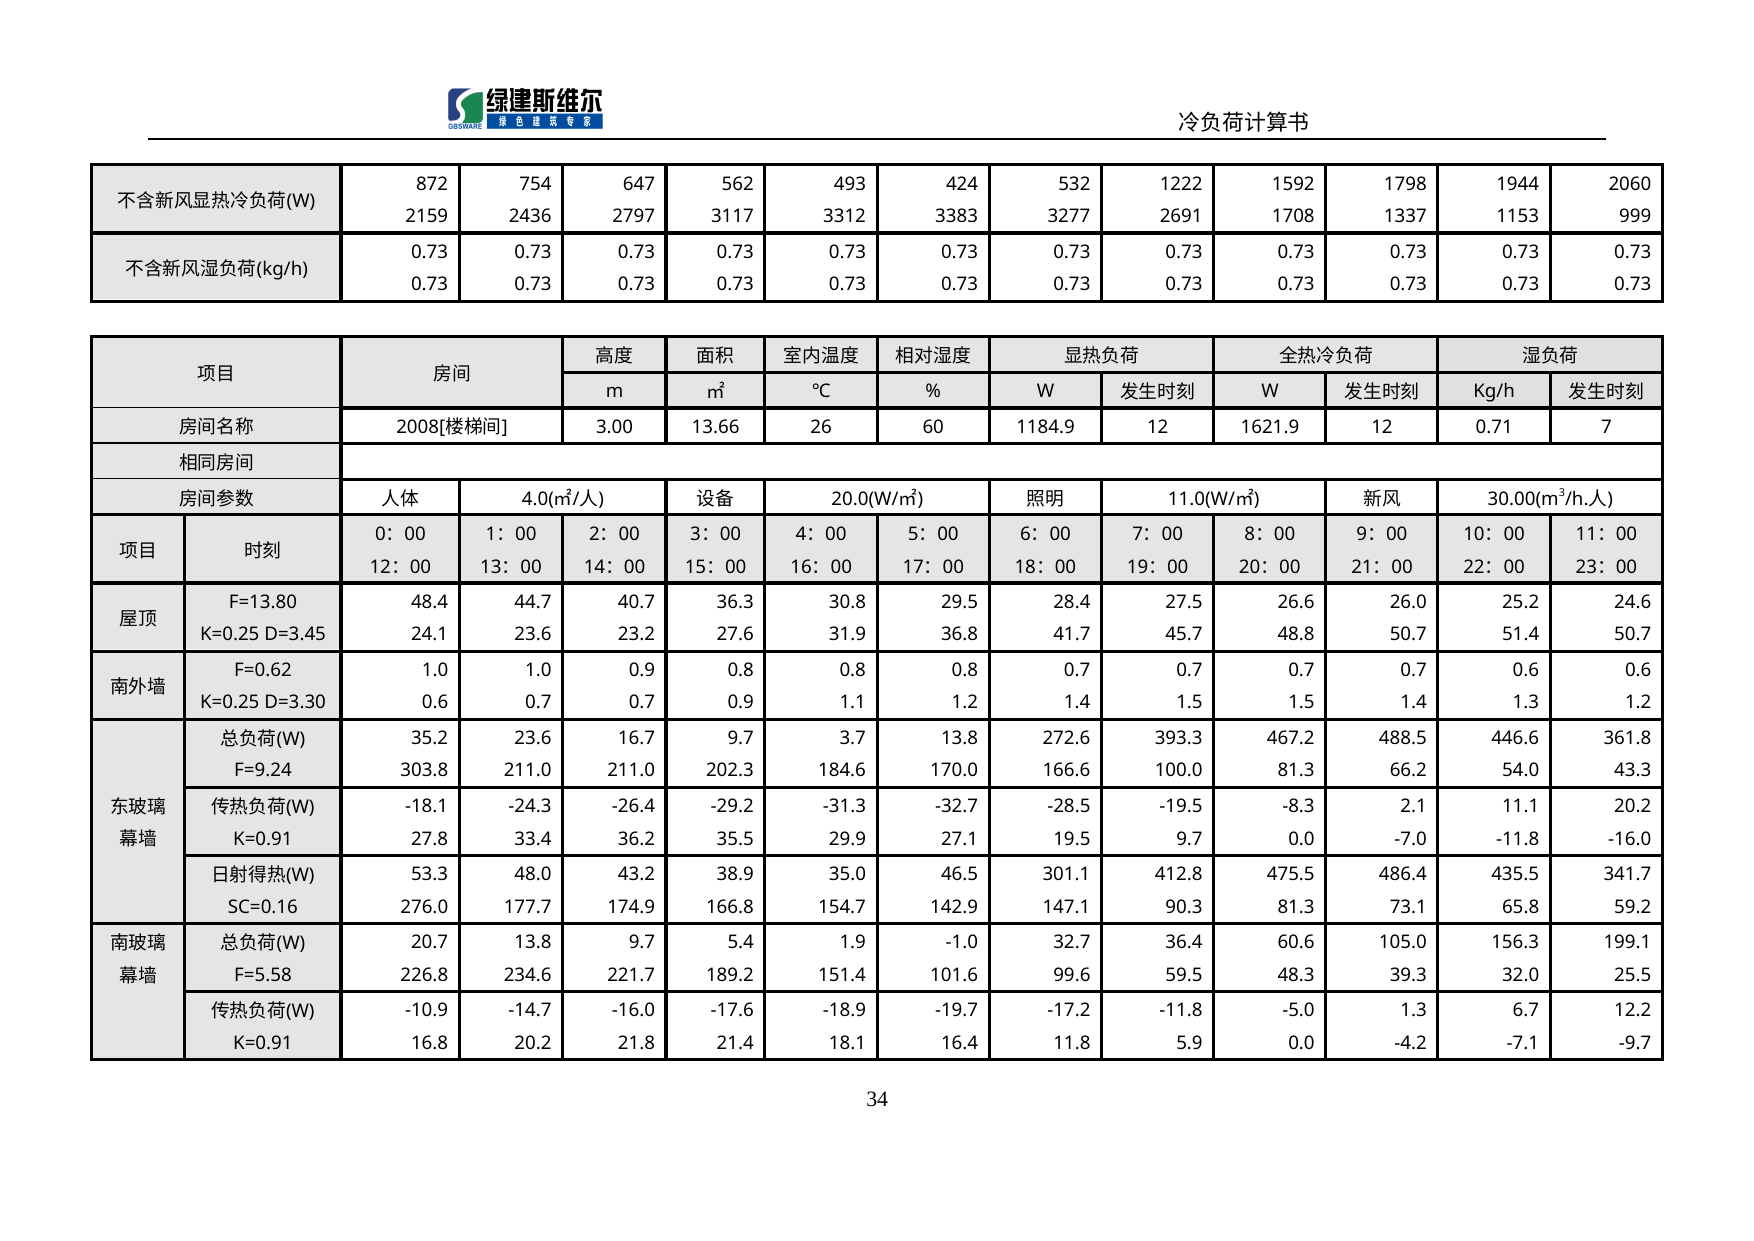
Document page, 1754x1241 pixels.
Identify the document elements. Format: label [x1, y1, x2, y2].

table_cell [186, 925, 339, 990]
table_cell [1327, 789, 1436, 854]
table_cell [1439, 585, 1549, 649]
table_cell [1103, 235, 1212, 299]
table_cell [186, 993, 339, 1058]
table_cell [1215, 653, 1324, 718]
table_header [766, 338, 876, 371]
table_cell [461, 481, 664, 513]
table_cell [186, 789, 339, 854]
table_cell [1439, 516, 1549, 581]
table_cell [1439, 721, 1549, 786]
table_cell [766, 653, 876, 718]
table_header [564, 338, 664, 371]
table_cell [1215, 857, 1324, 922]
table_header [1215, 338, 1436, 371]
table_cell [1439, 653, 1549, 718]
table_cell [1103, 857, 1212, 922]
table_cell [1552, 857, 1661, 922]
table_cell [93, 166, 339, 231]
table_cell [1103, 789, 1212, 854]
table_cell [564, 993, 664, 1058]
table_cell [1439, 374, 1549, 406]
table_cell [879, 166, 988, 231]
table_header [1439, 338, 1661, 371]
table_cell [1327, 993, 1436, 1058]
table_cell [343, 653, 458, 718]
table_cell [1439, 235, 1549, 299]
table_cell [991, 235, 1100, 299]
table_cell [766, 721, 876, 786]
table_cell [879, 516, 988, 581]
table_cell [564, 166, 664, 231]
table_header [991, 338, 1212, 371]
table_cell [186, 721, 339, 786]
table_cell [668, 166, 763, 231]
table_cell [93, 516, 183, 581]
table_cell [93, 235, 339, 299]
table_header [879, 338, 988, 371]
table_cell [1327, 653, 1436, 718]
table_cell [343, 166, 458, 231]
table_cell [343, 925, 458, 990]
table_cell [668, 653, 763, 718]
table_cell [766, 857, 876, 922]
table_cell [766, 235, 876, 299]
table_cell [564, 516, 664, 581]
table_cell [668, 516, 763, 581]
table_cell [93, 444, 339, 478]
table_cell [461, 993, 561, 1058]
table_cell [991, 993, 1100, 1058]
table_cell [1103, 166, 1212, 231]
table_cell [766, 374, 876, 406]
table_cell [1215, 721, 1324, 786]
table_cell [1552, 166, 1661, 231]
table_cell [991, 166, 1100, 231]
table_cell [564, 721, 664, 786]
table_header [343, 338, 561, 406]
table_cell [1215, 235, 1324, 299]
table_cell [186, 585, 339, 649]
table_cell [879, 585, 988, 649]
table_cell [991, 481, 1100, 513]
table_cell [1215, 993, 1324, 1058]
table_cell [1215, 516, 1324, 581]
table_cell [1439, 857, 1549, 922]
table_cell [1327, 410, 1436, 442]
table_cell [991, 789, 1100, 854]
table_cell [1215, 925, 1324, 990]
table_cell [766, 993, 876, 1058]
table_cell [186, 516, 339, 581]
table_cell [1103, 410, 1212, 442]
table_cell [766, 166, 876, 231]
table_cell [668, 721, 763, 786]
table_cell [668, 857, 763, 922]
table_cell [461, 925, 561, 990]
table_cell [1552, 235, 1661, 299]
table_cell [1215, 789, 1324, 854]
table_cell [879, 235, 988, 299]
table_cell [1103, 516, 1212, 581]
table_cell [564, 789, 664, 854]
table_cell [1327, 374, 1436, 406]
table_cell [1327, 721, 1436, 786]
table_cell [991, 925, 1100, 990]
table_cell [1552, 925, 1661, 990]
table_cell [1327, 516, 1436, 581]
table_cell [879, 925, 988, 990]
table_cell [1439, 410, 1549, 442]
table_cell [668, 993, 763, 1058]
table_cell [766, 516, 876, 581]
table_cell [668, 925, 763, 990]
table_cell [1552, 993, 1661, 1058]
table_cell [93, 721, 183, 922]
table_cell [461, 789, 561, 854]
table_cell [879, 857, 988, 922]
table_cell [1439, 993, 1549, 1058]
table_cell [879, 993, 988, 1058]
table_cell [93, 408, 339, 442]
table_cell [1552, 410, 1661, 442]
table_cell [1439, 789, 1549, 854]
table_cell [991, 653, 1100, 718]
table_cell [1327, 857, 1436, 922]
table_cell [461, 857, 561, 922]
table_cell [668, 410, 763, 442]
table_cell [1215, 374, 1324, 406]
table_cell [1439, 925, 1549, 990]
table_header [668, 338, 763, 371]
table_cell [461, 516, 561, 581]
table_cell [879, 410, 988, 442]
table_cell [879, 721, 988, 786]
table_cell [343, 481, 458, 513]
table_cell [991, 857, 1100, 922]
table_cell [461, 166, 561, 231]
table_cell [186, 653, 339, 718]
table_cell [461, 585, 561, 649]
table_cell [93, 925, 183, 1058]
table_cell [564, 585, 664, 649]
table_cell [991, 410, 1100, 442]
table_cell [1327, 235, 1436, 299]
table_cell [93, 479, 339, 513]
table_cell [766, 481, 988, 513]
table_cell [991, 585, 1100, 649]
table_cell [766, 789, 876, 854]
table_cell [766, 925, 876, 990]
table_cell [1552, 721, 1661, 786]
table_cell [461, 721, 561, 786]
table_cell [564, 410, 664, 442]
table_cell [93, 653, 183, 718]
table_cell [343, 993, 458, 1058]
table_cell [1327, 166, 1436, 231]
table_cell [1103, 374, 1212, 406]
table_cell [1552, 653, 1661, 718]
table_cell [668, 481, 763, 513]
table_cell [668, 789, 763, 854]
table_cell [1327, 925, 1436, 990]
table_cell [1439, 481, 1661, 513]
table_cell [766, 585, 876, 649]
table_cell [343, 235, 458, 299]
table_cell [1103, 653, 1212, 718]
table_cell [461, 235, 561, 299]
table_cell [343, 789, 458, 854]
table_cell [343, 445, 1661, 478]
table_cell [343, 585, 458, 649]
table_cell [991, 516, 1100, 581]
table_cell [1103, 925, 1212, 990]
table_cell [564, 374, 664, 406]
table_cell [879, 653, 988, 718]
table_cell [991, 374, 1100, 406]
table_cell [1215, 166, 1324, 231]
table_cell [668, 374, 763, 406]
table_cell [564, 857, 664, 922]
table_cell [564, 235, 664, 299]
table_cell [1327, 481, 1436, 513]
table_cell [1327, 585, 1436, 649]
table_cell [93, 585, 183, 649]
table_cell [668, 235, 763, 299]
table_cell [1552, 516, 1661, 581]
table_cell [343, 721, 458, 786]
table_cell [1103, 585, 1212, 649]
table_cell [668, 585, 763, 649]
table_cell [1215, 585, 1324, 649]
picture [444, 88, 604, 130]
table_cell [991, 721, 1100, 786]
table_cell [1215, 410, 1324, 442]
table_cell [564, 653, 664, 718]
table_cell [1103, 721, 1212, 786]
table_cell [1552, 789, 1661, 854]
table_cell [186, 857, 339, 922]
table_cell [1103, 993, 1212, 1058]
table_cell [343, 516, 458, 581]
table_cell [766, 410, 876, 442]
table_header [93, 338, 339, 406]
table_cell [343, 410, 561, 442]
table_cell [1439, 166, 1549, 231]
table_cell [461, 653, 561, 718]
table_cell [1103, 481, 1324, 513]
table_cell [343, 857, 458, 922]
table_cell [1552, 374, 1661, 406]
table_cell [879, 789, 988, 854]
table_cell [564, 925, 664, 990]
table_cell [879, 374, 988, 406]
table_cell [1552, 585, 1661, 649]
